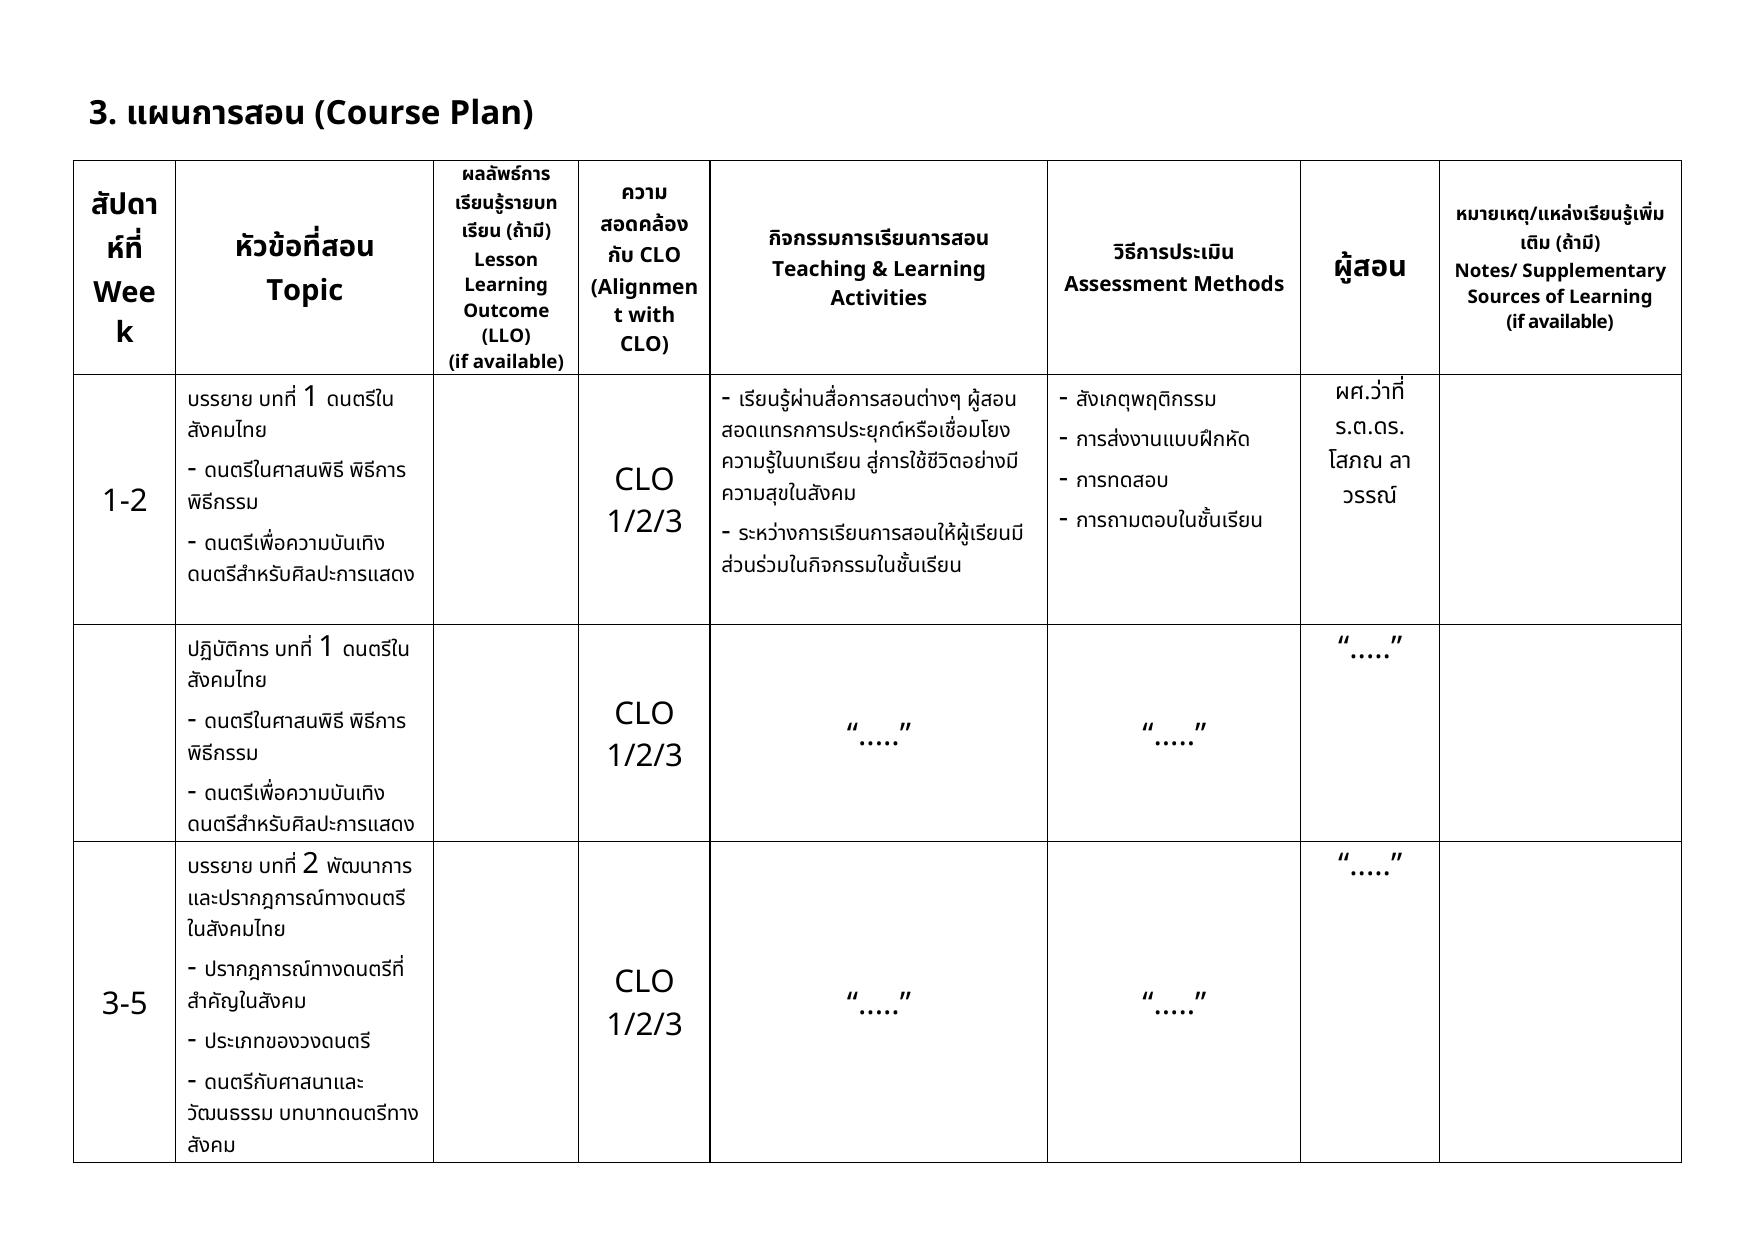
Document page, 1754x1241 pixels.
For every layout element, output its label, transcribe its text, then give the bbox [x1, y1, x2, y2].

table_cell “.....” [711, 625, 1047, 841]
table_cell [434, 842, 578, 1162]
table_cell [74, 625, 175, 841]
table_cell “.....” [1301, 842, 1439, 1162]
table_header ผลลัพธ์การเรียนรู้รายบทเรียน (ถ้ามี) Lesson Learning Outcome (LLO) (if available) [434, 161, 578, 374]
table_header หมายเหตุ/แหล่งเรียนรู้เพิ่มเติม (ถ้ามี) Notes/ Supplementary Sources of Learning (if available) [1440, 161, 1681, 374]
table_cell “.....” [1301, 625, 1439, 841]
table_cell ปฏิบัติการ บทที่ 1 ดนตรีในสังคมไทย - ดนตรีในศาสนพิธี พิธีการ พิธีกรรม - ดนตรีเพื่อความบันเทิงดนตรีสำหรับศิลปะการแสดง [176, 625, 433, 841]
table_cell ผศ.ว่าที่ ร.ต.ดร. โสภณ ลาวรรณ์ [1301, 375, 1439, 624]
table_cell “.....” [1048, 842, 1300, 1162]
table_cell CLO 1/2/3 [579, 625, 709, 841]
table_header สัปดาห์ที่ Week [74, 161, 175, 374]
table_cell - เรียนรู้ผ่านสื่อการสอนต่างๆ ผู้สอนสอดแทรกการประยุกต์หรือเชื่อมโยงความรู้ในบทเรียน สู่การใช้ชีวิตอย่างมีความสุขในสังคม - ระหว่างการเรียนการสอนให้ผู้เรียนมีส่วนร่วมในกิจกรรมในชั้นเรียน [711, 375, 1047, 624]
table_cell [1440, 375, 1681, 624]
table_header หัวข้อที่สอน Topic [176, 161, 433, 374]
table_cell [434, 375, 578, 624]
table_cell [434, 625, 578, 841]
table_cell บรรยาย บทที่ 2 พัฒนาการและปรากฎการณ์ทางดนตรีในสังคมไทย - ปรากฎการณ์ทางดนตรีที่สำคัญในสังคม - ประเภทของวงดนตรี - ดนตรีกับศาสนาและวัฒนธรรม บทบาทดนตรีทางสังคม [176, 842, 433, 1162]
table_cell บรรยาย บทที่ 1 ดนตรีในสังคมไทย - ดนตรีในศาสนพิธี พิธีการ พิธีกรรม - ดนตรีเพื่อความบันเทิงดนตรีสำหรับศิลปะการแสดง [176, 375, 433, 624]
table_cell - สังเกตุพฤติกรรม - การส่งงานแบบฝึกหัด - การทดสอบ - การถามตอบในชั้นเรียน [1048, 375, 1300, 624]
table_cell “.....” [711, 842, 1047, 1162]
table_cell “.....” [1048, 625, 1300, 841]
table_header วิธีการประเมิน Assessment Methods [1048, 161, 1300, 374]
table_header ความสอดคล้องกับ CLO (Alignment with CLO) [579, 161, 709, 374]
table_cell [1440, 842, 1681, 1162]
table_cell CLO 1/2/3 [579, 375, 709, 624]
table_header กิจกรรมการเรียนการสอน Teaching & Learning Activities [711, 161, 1047, 374]
table_cell 3-5 [74, 842, 175, 1162]
text 3. แผนการสอน (Course Plan) [89, 89, 1665, 139]
table_header ผู้สอน [1301, 161, 1439, 374]
table_cell 1-2 [74, 375, 175, 624]
table_cell [1440, 625, 1681, 841]
table_cell CLO 1/2/3 [579, 842, 709, 1162]
